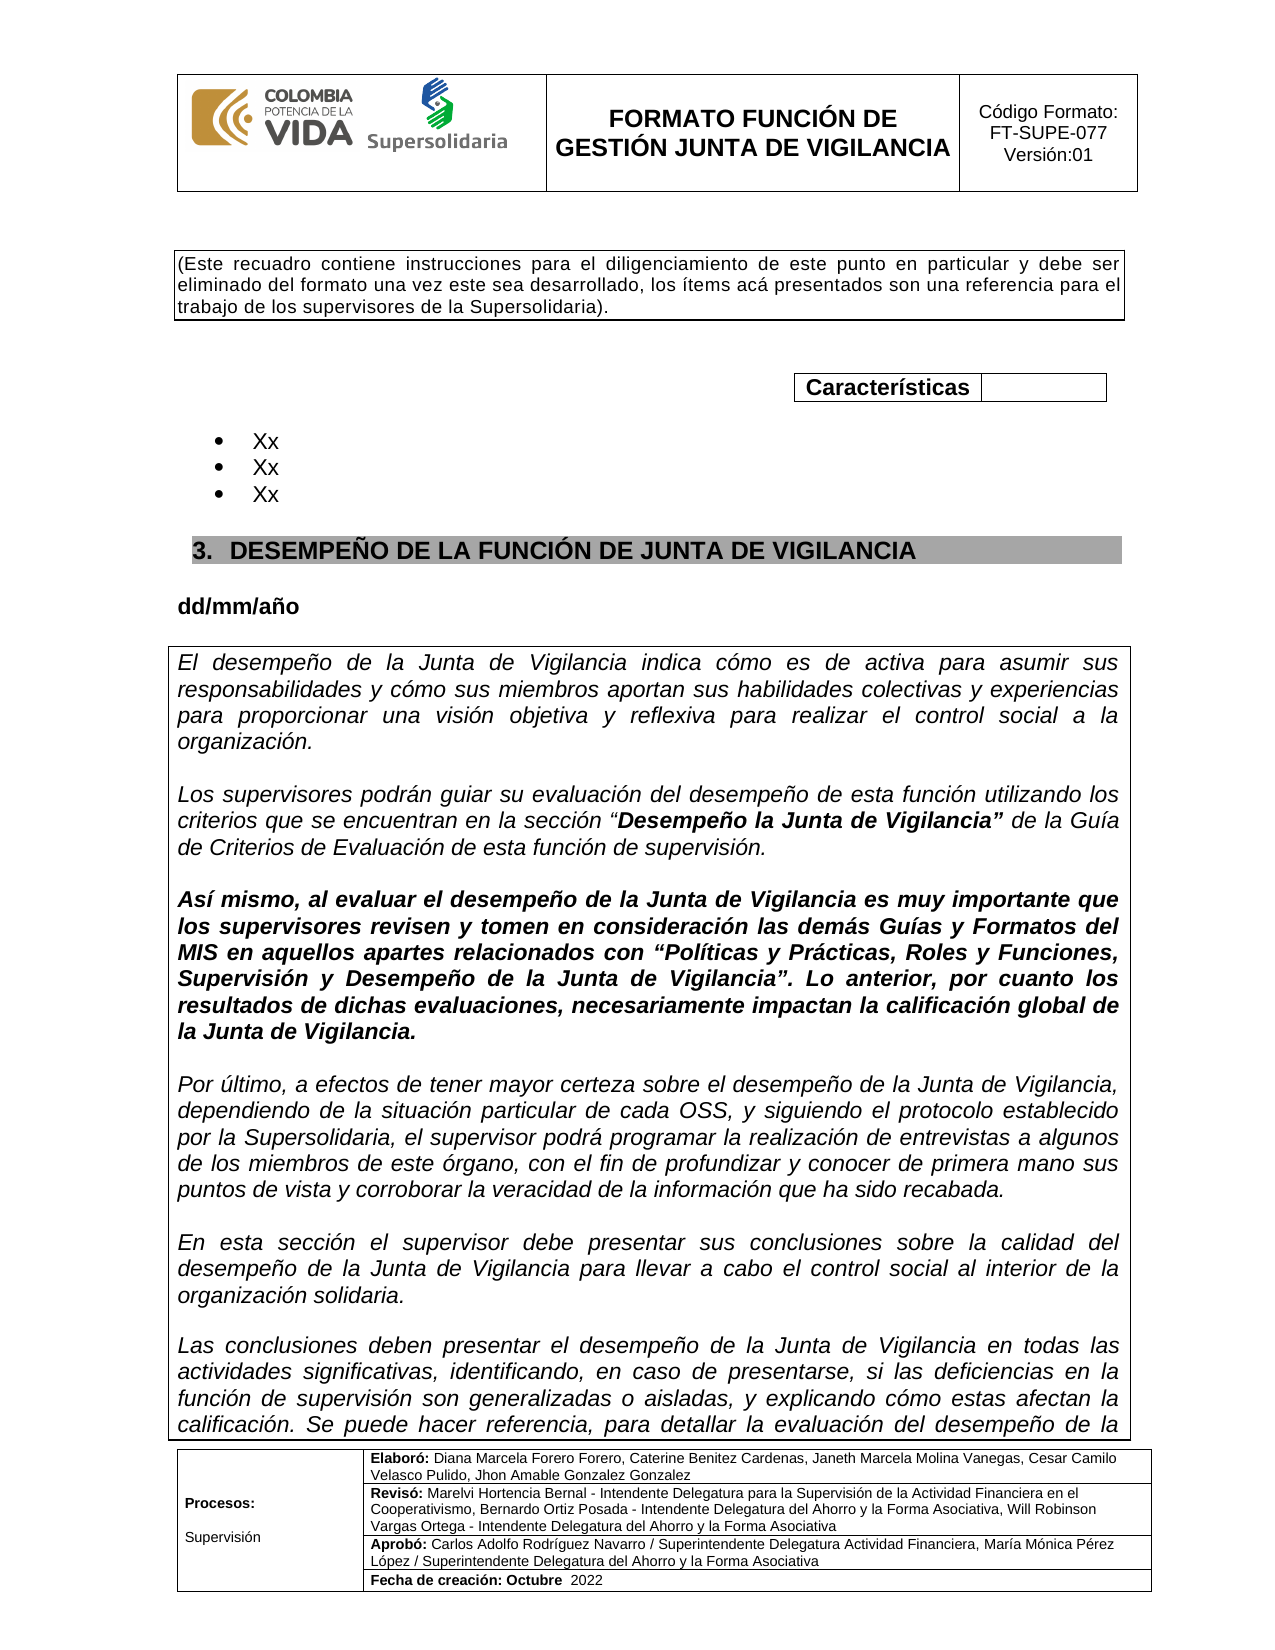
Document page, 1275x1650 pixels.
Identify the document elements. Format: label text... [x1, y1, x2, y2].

text Así mismo, al evaluar el desempeño de la Junta de Vigilancia es muy importante que los supervisores revisen y tomen en consideración las demás Guías y Formatos del MIS en aquellos apartes relacionados con “Políticas y Prácticas, Roles y Funciones, Supervisión y Desempeño de la Junta de Vigilancia”. Lo anterior, por cuanto los resultados de dichas evaluaciones, necesariamente impactan la calificación global de la Junta de Vigilancia. [177, 886, 1122, 1044]
text (Este recuadro contiene instrucciones para el diligenciamiento de este punto en particular y debe ser eliminado del formato una vez este sea desarrollado, los ítems acá presentados son una referencia para el trabajo de los supervisores de la Supersolidaria). [175, 251, 1124, 319]
text En esta sección el supervisor debe presentar sus conclusiones sobre la calidad del desempeño de la Junta de Vigilancia para llevar a cabo el control social al interior de la organización solidaria. [177, 1229, 1122, 1308]
list Xx [215, 481, 1122, 507]
text Por último, a efectos de tener mayor certeza sobre el desempeño de la Junta de Vigilancia, dependiendo de la situación particular de cada OSS, y siguiendo el protocolo establecido por la Supersolidaria, el supervisor podrá programar la realización de entrevistas a algunos de los miembros de este órgano, con el fin de profundizar y conocer de primera mano sus puntos de vista y corroborar la veracidad de la información que ha sido recabada. [177, 1071, 1122, 1203]
text dd/mm/año [177, 593, 1122, 620]
picture [184, 75, 516, 154]
table_header [982, 374, 1106, 401]
table_header Características [795, 374, 981, 401]
list Xx [215, 428, 1122, 454]
list Xx [215, 454, 1122, 481]
text El desempeño de la Junta de Vigilancia indica cómo es de activa para asumir sus responsabilidades y cómo sus miembros aportan sus habilidades colectivas y experiencias para proporcionar una visión objetiva y reflexiva para realizar el control social a la organización. [169, 647, 1130, 754]
text Los supervisores podrán guiar su evaluación del desempeño de esta función utilizando los criterios que se encuentran en la sección “Desempeño la Junta de Vigilancia” de la Guía de Criterios de Evaluación de esta función de supervisión. [177, 781, 1122, 860]
subtitle DESEMPEÑO DE LA FUNCIÓN DE JUNTA DE VIGILANCIA [192, 536, 1122, 564]
